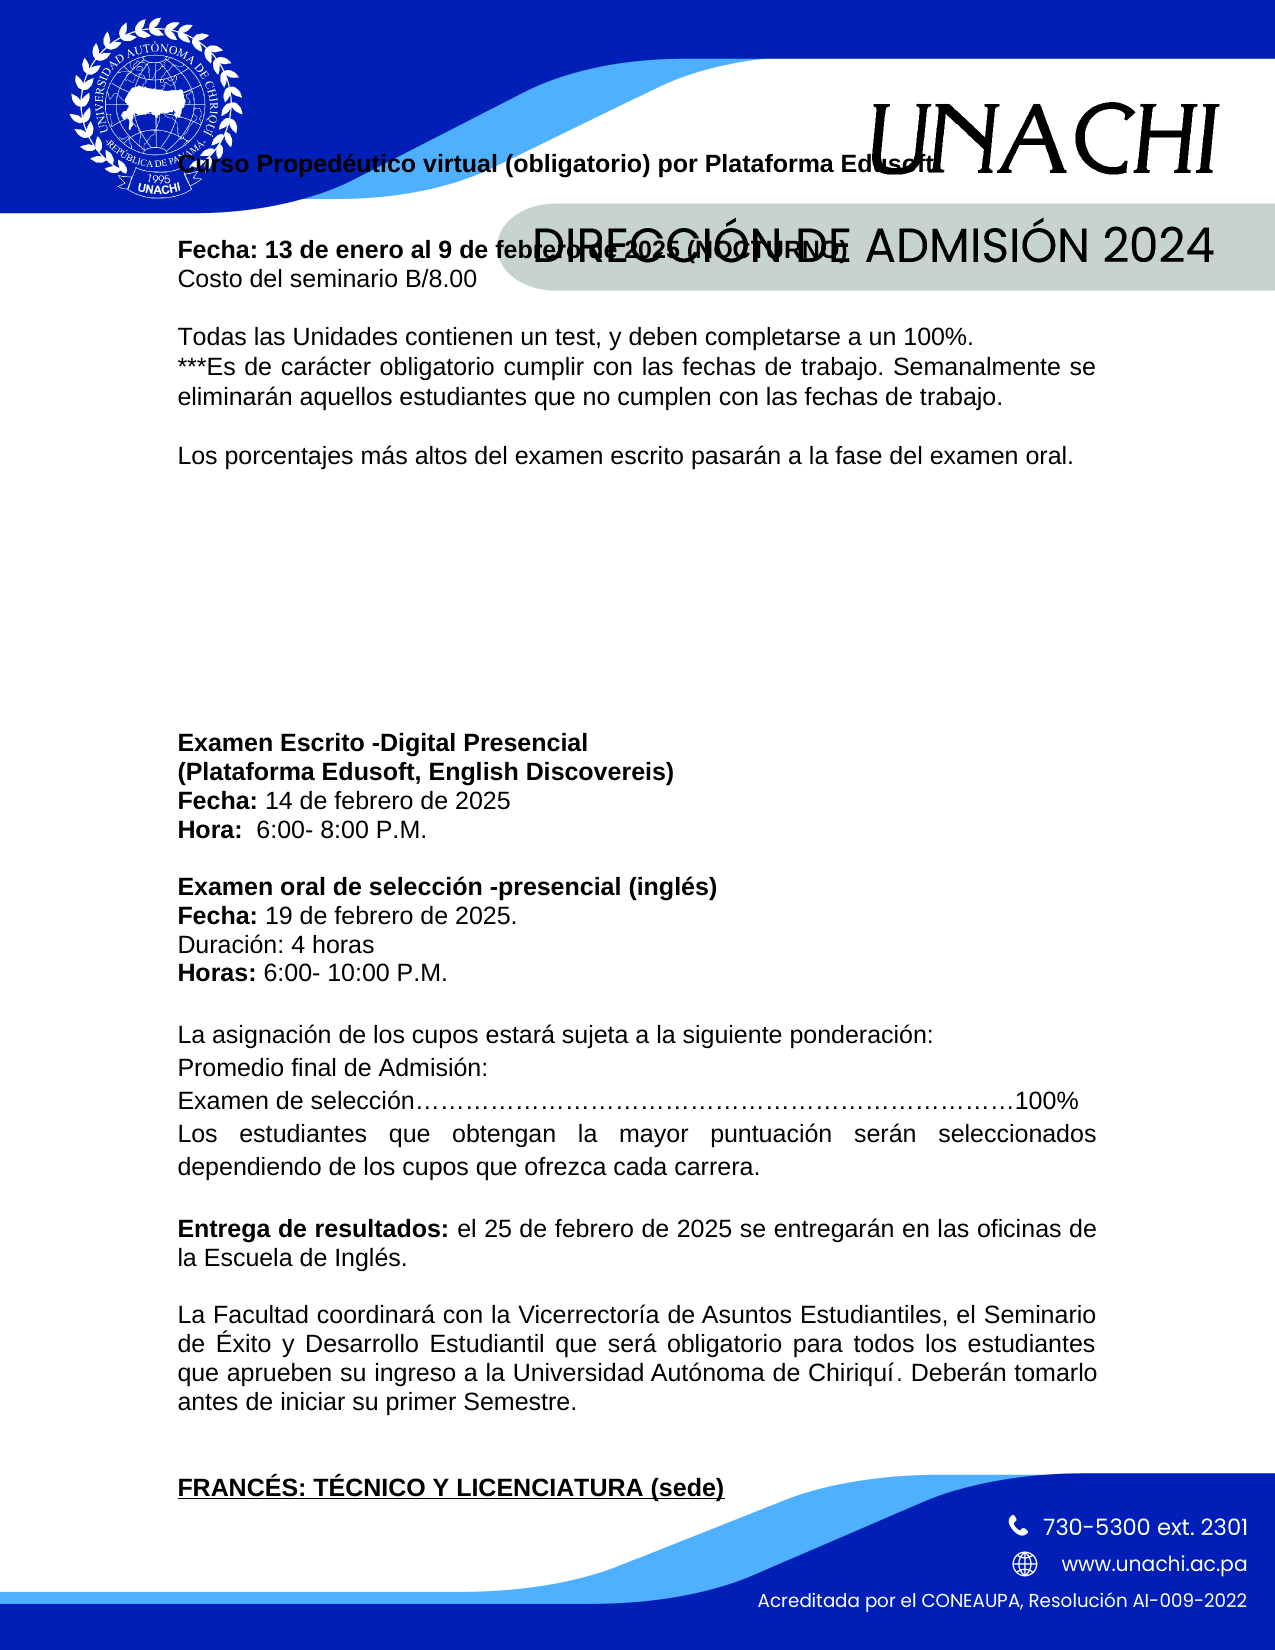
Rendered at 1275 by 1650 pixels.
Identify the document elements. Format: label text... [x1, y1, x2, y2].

text Los porcentajes más altos del examen escrito pasarán a la fase del examen oral. [177, 440, 1098, 469]
text Examen Escrito -Digital Presencial [177, 728, 1098, 757]
text La asignación de los cupos estará sujeta a la siguiente ponderación: [177, 1020, 1098, 1049]
text Promedio final de Admisión: [177, 1053, 1098, 1082]
picture [0, 0, 1275, 1650]
text Curso Propedéutico virtual (obligatorio) por Plataforma Edusoft [177, 148, 1098, 177]
text Examen oral de selección -presencial (inglés) [177, 872, 1098, 901]
text Los estudiantes que obtengan la mayor puntuación serán seleccionados dependiendo de los cupos que ofrezca cada carrera. [177, 1119, 1098, 1181]
text La Facultad coordinará con la Vicerrectoría de Asuntos Estudiantiles, el Seminario de Éxito y Desarrollo Estudiantil que será obligatorio para todos los estudiantes que aprueben su ingreso a la Universidad Autónoma de Chiriquí. Deberán tomarlo antes de iniciar su primer Semestre. [177, 1300, 1098, 1415]
text Duración: 4 horas [177, 929, 1098, 958]
text Fecha: 13 de enero al 9 de febrero de 2025 (NOCTURNO) [177, 235, 1098, 264]
text ***Es de carácter obligatorio cumplir con las fechas de trabajo. Semanalmente se eliminarán aquellos estudiantes que no cumplen con las fechas de trabajo. [177, 351, 1098, 411]
text Todas las Unidades contienen un test, y deben completarse a un 100%. [177, 321, 1098, 351]
text Costo del seminario B/8.00 [177, 264, 1098, 292]
text Fecha: 14 de febrero de 2025 [177, 786, 1098, 814]
text Hora: 6:00- 8:00 P.M. [177, 814, 1098, 843]
text FRANCÉS: TÉCNICO Y LICENCIATURA (sede) [177, 1473, 1098, 1501]
text (Plataforma Edusoft, English Discovereis) [177, 757, 1098, 786]
text Entrega de resultados: el 25 de febrero de 2025 se entregarán en las oficinas de la Escuela de Inglés. [177, 1214, 1098, 1271]
text Examen de selección………………………………………………………………100% [177, 1086, 1098, 1115]
text Horas: 6:00- 10:00 P.M. [177, 958, 1098, 987]
text Fecha: 19 de febrero de 2025. [177, 901, 1098, 929]
